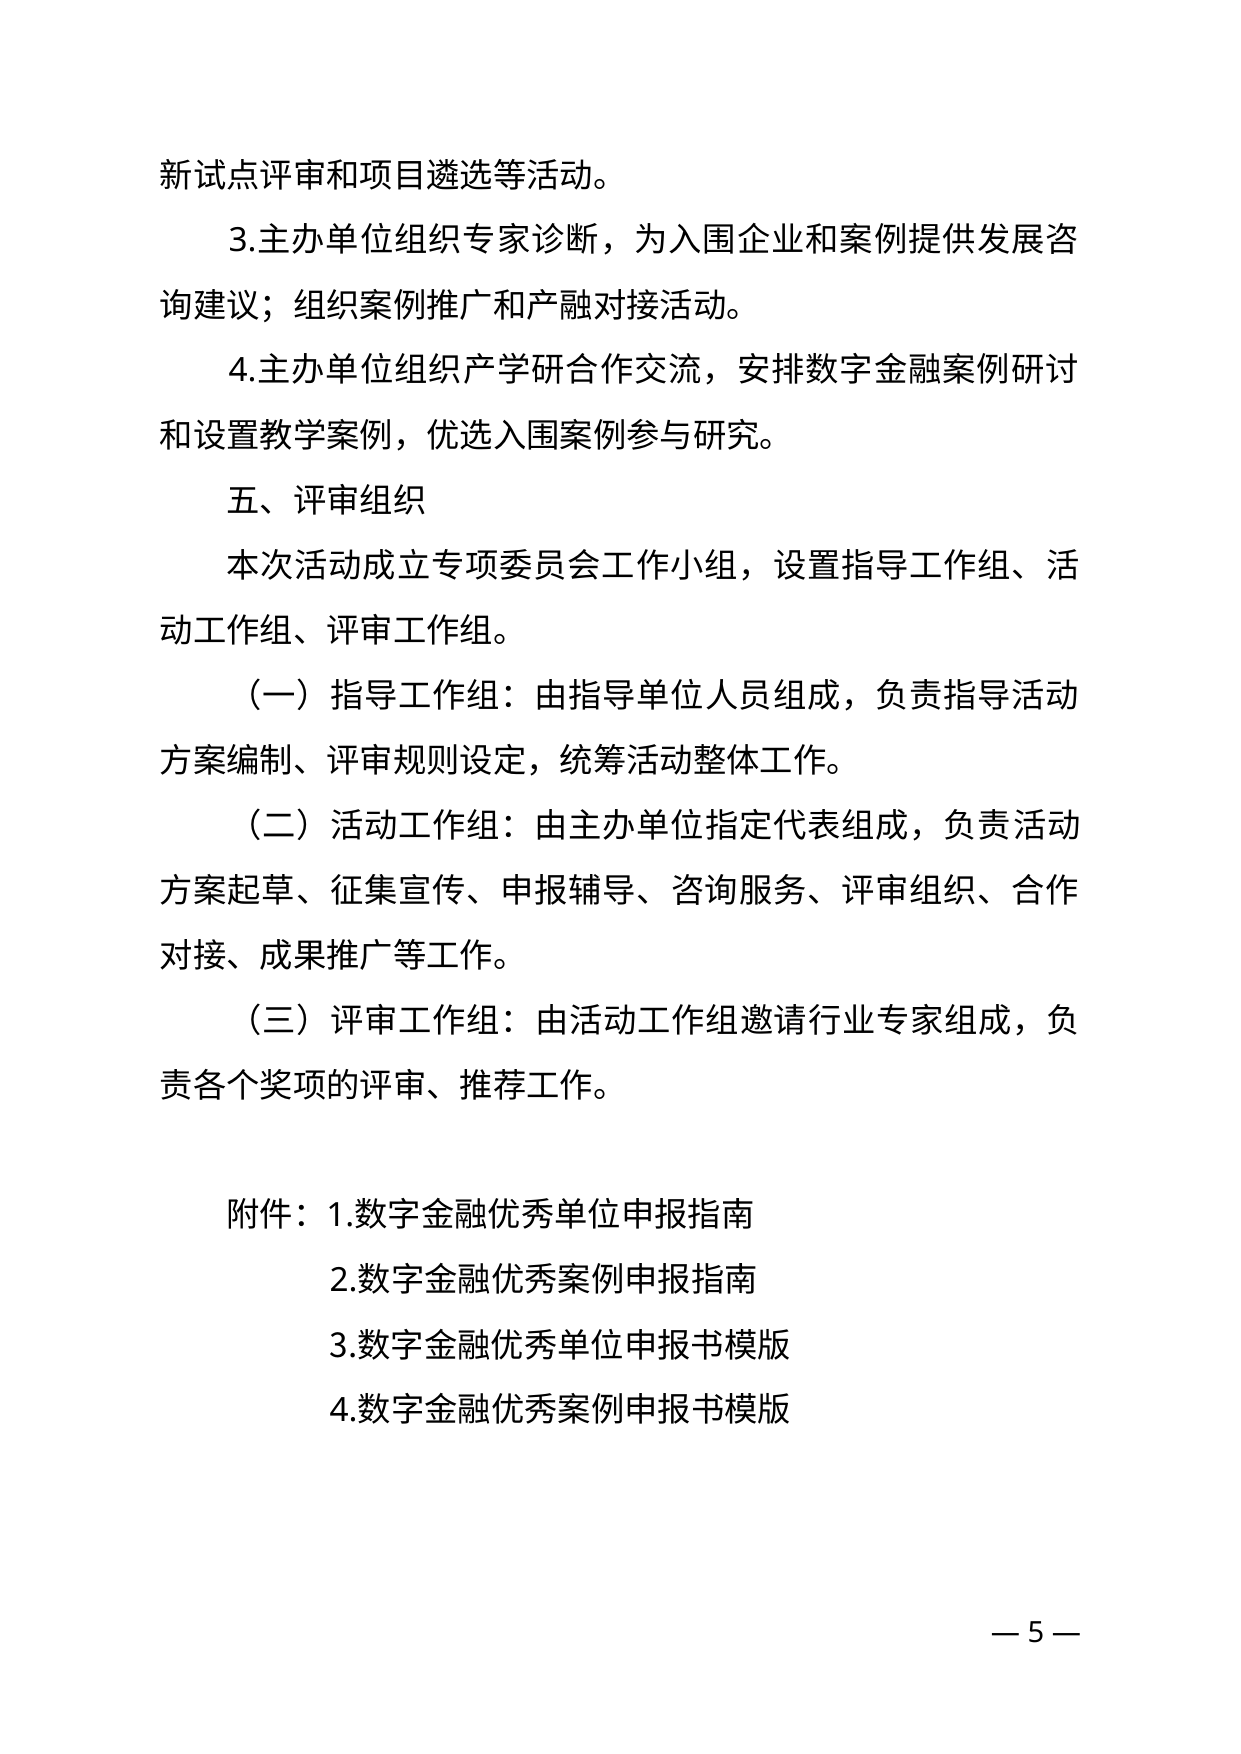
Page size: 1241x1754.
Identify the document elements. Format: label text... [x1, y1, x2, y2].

text 2.数字金融优秀案例申报指南 [263, 1245, 1081, 1310]
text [159, 140, 1081, 205]
text 4.数字金融优秀案例申报书模版 [263, 1375, 1081, 1440]
text 4.主办单位组织产学研合作交流，安排数字金融案例研讨和设置教学案例，优选入围案例参与研究。 [159, 335, 1081, 465]
text 3.主办单位组织专家诊断，为入围企业和案例提供发展咨询建议；组织案例推广和产融对接活动。 [159, 205, 1081, 335]
text 本次活动成立专项委员会工作小组，设置指导工作组、活动工作组、评审工作组。 [159, 530, 1081, 660]
text （一）指导工作组：由指导单位人员组成，负责指导活动方案编制、评审规则设定，统筹活动整体工作。 [159, 660, 1081, 790]
text （三）评审工作组：由活动工作组邀请行业专家组成，负责各个奖项的评审、推荐工作。 [159, 985, 1081, 1115]
text （二）活动工作组：由主办单位指定代表组成，负责活动方案起草、征集宣传、申报辅导、咨询服务、评审组织、合作对接、成果推广等工作。 [159, 790, 1081, 985]
text 附件：1.数字金融优秀单位申报指南 [159, 1180, 1081, 1245]
text 3.数字金融优秀单位申报书模版 [263, 1310, 1081, 1375]
text 五、评审组织 [159, 465, 1081, 530]
